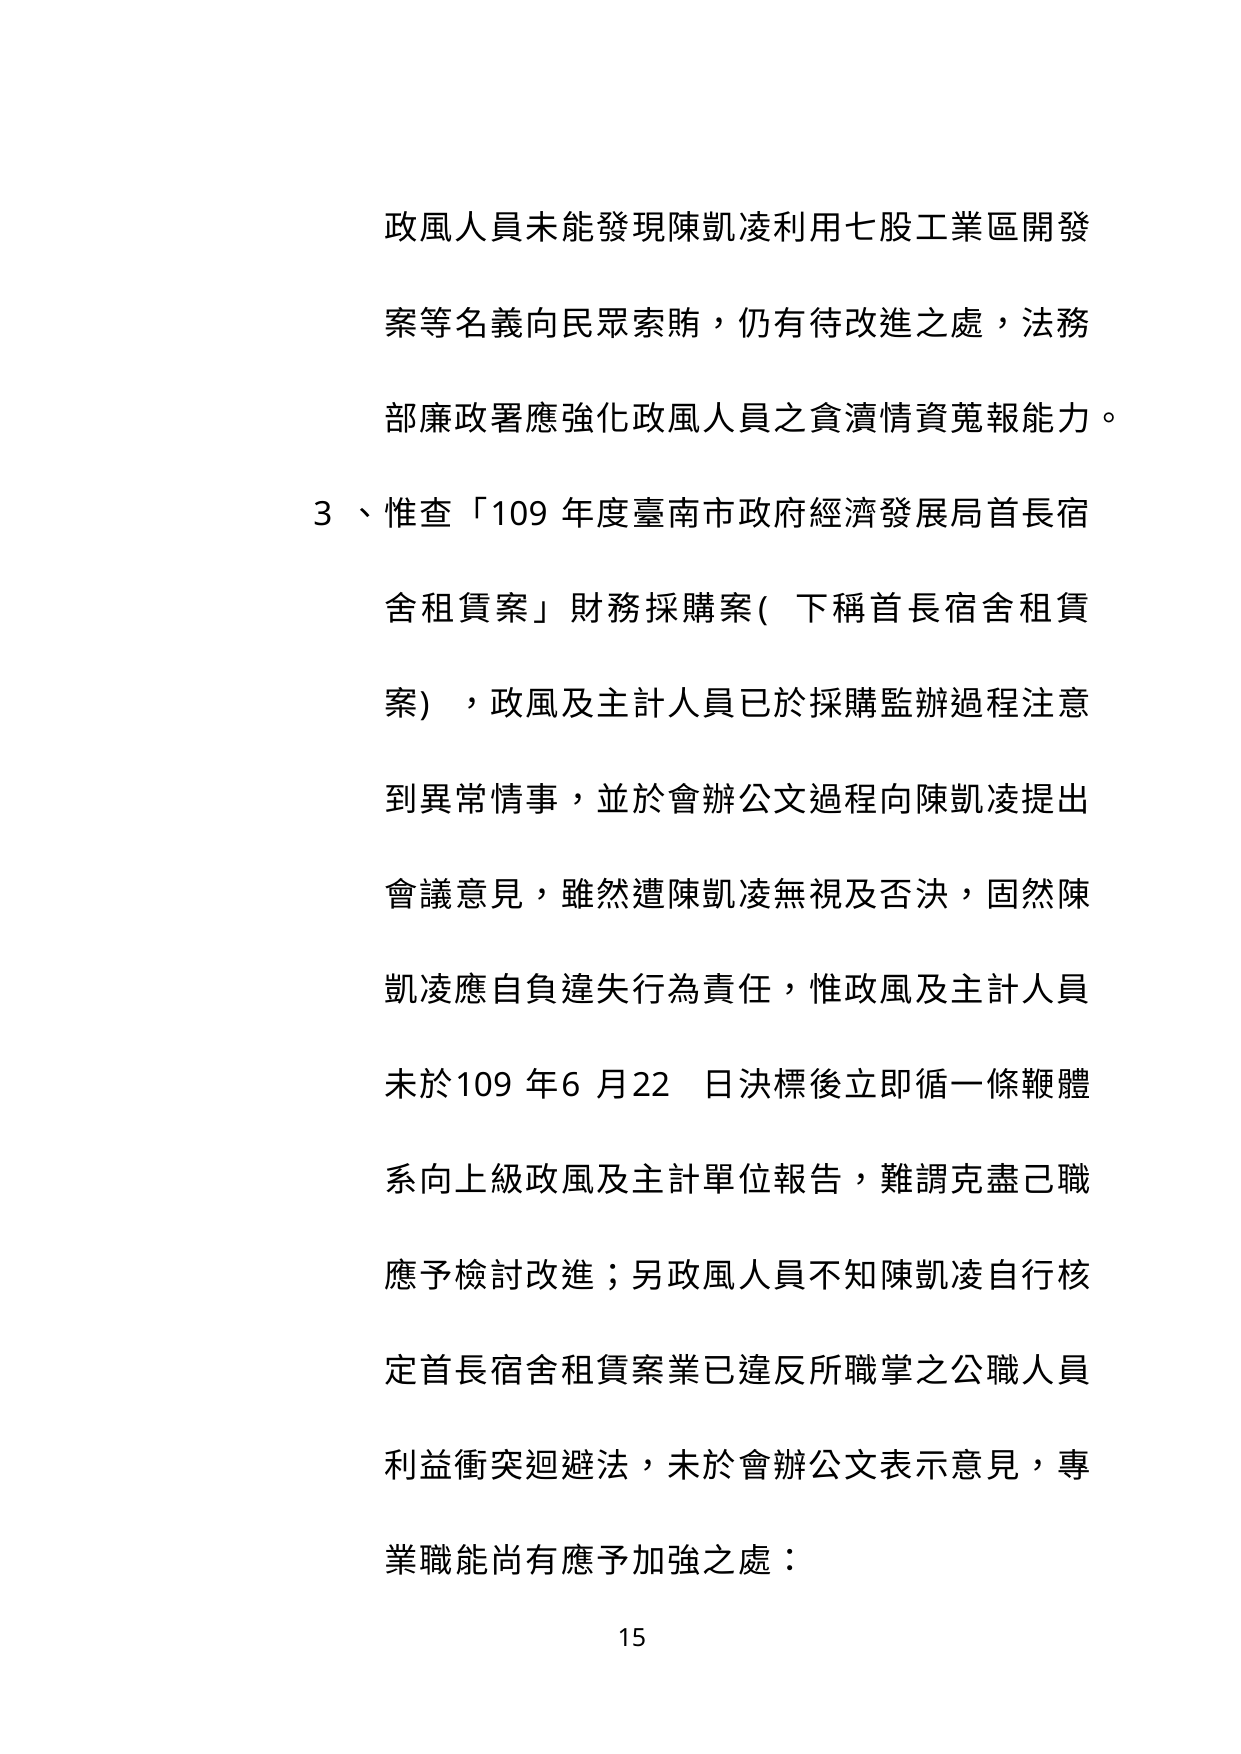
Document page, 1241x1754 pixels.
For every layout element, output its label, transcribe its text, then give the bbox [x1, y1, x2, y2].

subtitle 惟查「109年度臺南市政府經濟發展局首長宿舍租賃案」財務採購案(下稱首長宿舍租賃案)，政風及主計人員已於採購監辦過程注意到異常情事，並於會辦公文過程向陳凱凌提出會議意見，雖然遭陳凱凌無視及否決，固然陳凱凌應自負違失行為責任，惟政風及主計人員未於109年6月22日決標後立即循一條鞭體系向上級政風及主計單位報告，難謂克盡己職，應予檢討改進；另政風人員不知陳凱凌自行核定首長宿舍租賃案業已違反所職掌之公職人員利益衝突迴避法，未於會辦公文表示意見，專業職能尚有應予加強之處： [296, 463, 1092, 1606]
